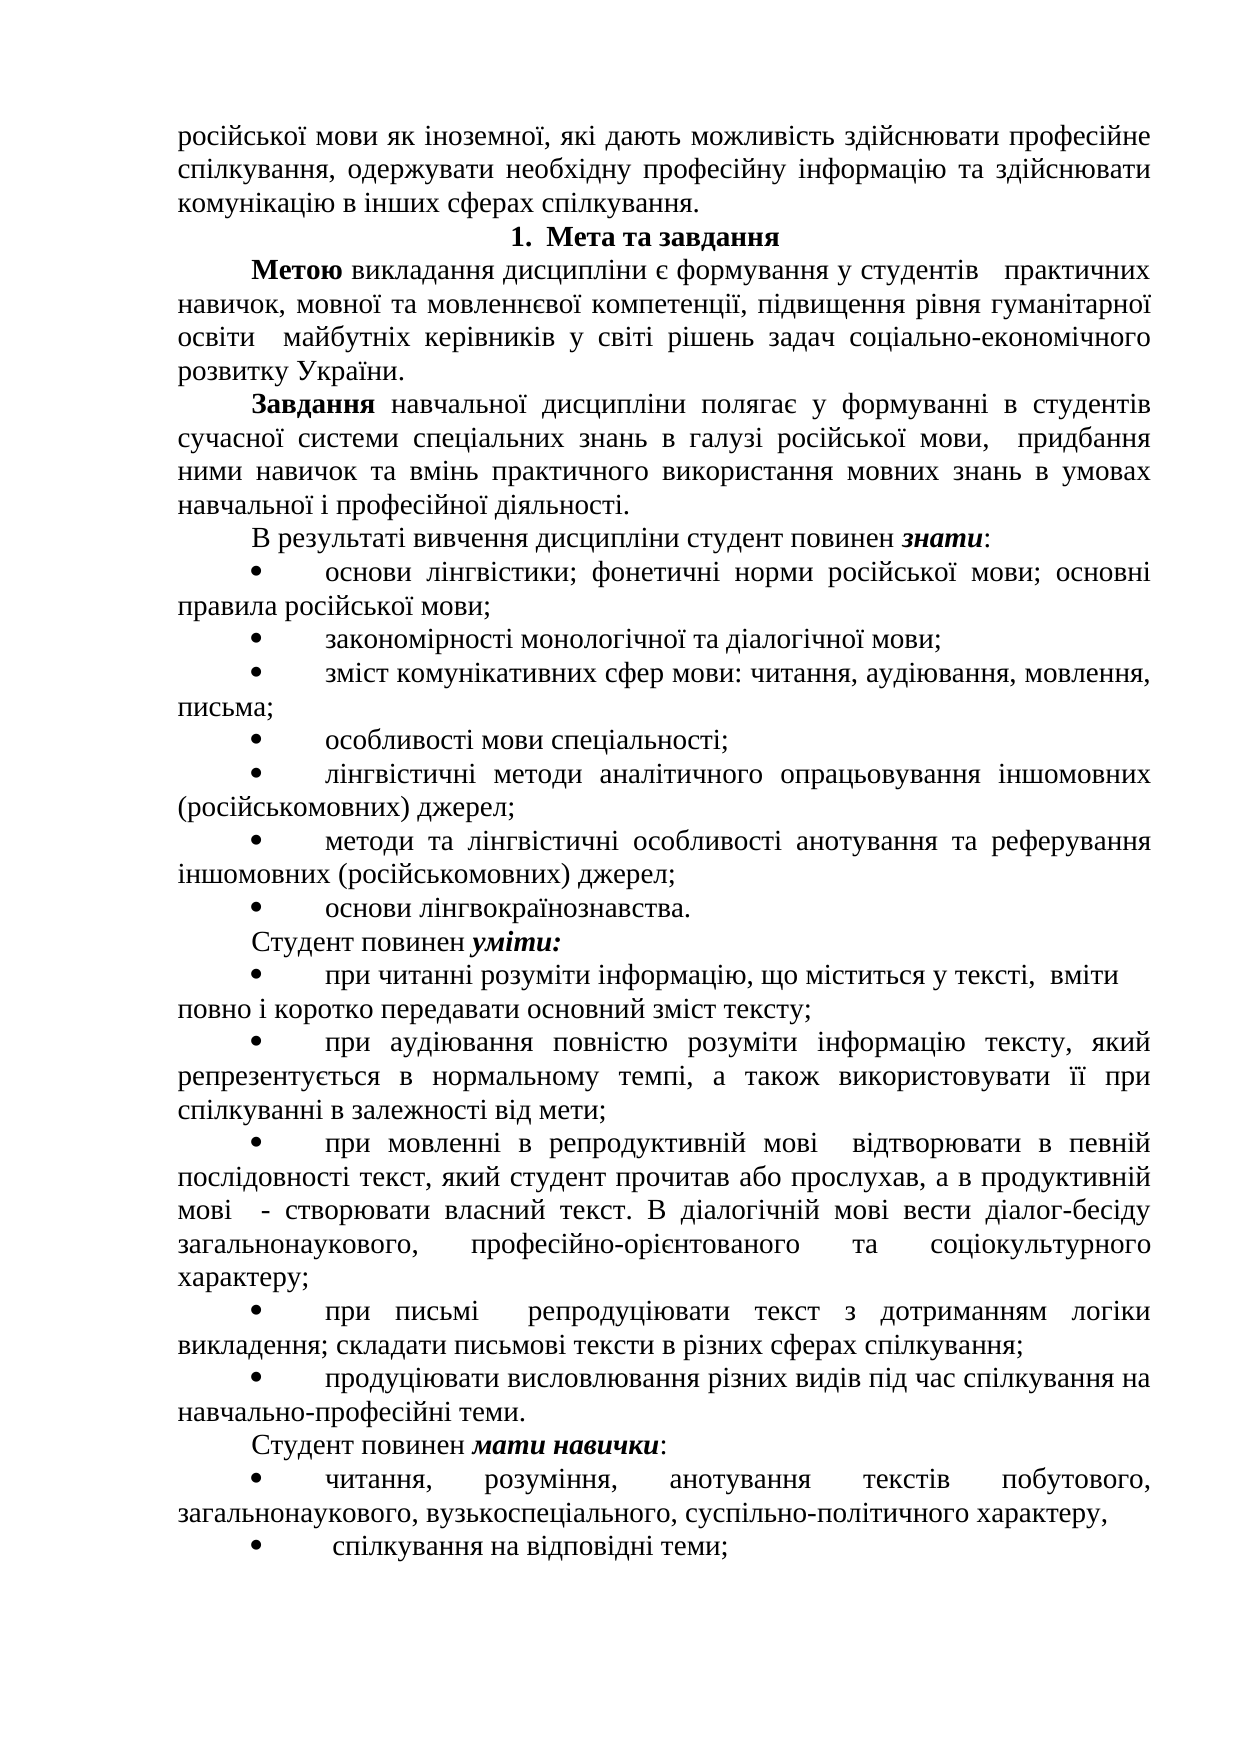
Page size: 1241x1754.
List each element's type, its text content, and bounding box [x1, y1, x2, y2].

text Завдання навчальної дисципліни полягає у формуванні в студентів сучасної системи спеціальних знань в галузі російської мови, придбання ними навичок та вмінь практичного використання мовних знань в умовах навчальної і професійної діяльності. [177, 386, 1152, 521]
list при мовленні в репродуктивній мові відтворювати в певній послідовності текст, який студент прочитав або прослухав, а в продуктивній мові - створювати власний текст. В діалогічній мові вести діалог-бесіду загальнонаукового, професійно-орієнтованого та соціокультурного характеру; [177, 1125, 1152, 1293]
list основи лінгвокраїнознавства. [177, 890, 1152, 924]
list особливості мови спеціальності; [177, 722, 1152, 756]
list основи лінгвістики; фонетичні норми російської мови; основні правила російської мови; [177, 554, 1152, 621]
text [177, 118, 1152, 219]
text Студент повинен мати навички: [177, 1427, 1152, 1461]
list при аудіювання повністю розуміти інформацію тексту, який репрезентується в нормальному темпі, а також використовувати її при спілкуванні в залежності від мети; [177, 1024, 1152, 1125]
list при читанні розуміти інформацію, що міститься у тексті, вміти повно і коротко передавати основний зміст тексту; [177, 957, 1152, 1024]
list продуціювати висловлювання різних видів під час спілкування на навчально-професійні теми. [177, 1360, 1152, 1427]
list методи та лінгвістичні особливості анотування та реферування іншомовних (російськомовних) джерел; [177, 823, 1152, 890]
text Метою викладання дисципліни є формування у студентів практичних навичок, мовної та мовленнєвої компетенції, підвищення рівня гуманітарної освіти майбутніх керівників у світі рішень задач соціально-економічного розвитку України. [177, 252, 1152, 386]
list при письмі репродуціювати текст з дотриманням логіки викладення; складати письмові тексти в різних сферах спілкування; [177, 1293, 1152, 1360]
list спілкування на відповідні теми; [177, 1528, 1152, 1562]
list закономірності монологічної та діалогічної мови; [177, 621, 1152, 655]
list зміст комунікативних сфер мови: читання, аудіювання, мовлення, письма; [177, 655, 1152, 722]
list лінгвістичні методи аналітичного опрацьовування іншомовних (російськомовних) джерел; [177, 756, 1152, 823]
list читання, розуміння, анотування текстів побутового, загальнонаукового, вузькоспеціального, суспільно-політичного характеру, [177, 1461, 1152, 1528]
list Мета та завдання [436, 219, 1152, 252]
text В результаті вивчення дисципліни студент повинен знати: [177, 521, 1152, 554]
text Студент повинен уміти: [177, 924, 1152, 957]
